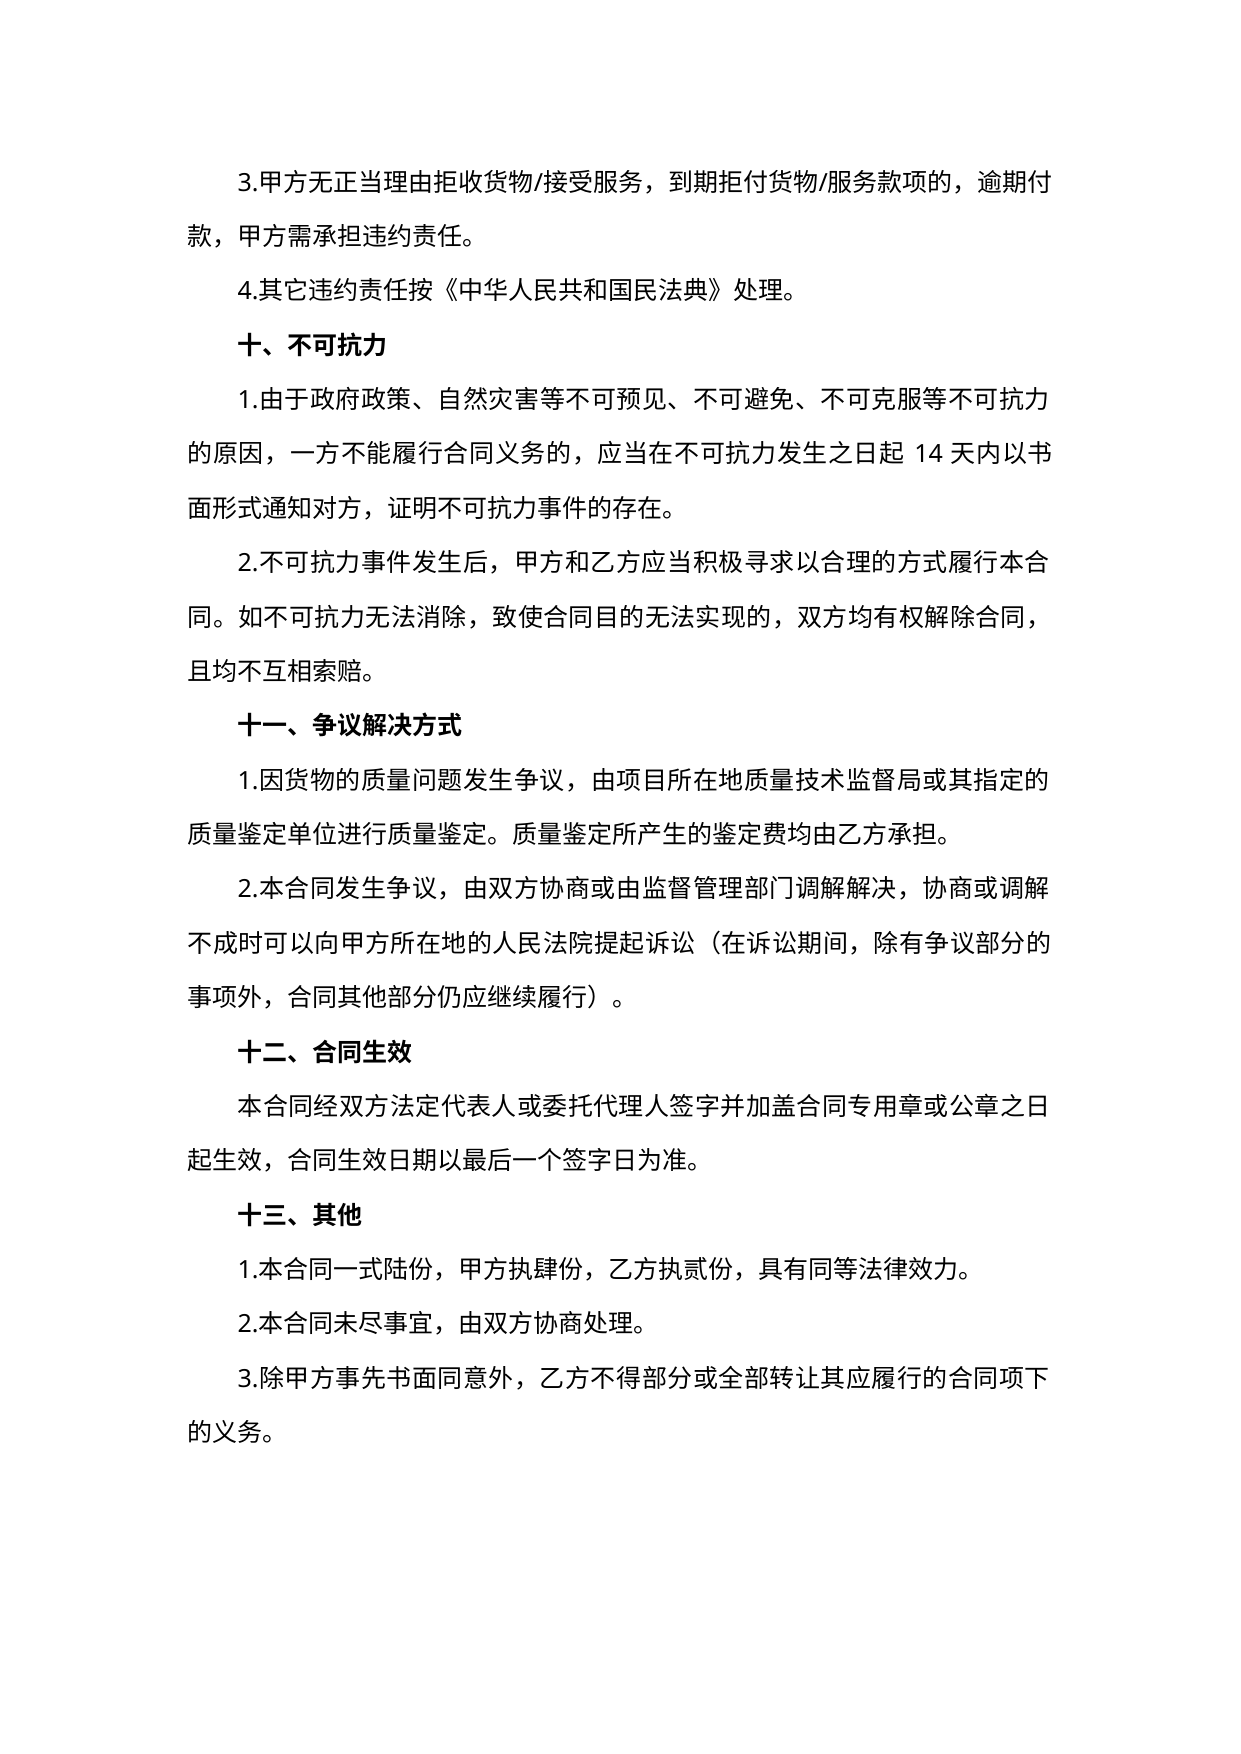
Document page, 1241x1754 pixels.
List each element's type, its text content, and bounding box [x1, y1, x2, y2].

text 十一、争议解决方式 [187, 706, 1053, 742]
text 3.甲方无正当理由拒收货物/接受服务，到期拒付货物/服务款项的，逾期付款，甲方需承担违约责任。 [187, 162, 1053, 253]
text 4.其它违约责任按《中华人民共和国民法典》处理。 [187, 271, 1053, 307]
text 十、不可抗力 [187, 325, 1053, 361]
text 十三、其他 [187, 1195, 1053, 1231]
text 2.本合同未尽事宜，由双方协商处理。 [187, 1304, 1053, 1340]
text 3.除甲方事先书面同意外，乙方不得部分或全部转让其应履行的合同项下的义务。 [187, 1358, 1053, 1449]
text 1.本合同一式陆份，甲方执肆份，乙方执贰份，具有同等法律效力。 [187, 1249, 1053, 1286]
text 2.本合同发生争议，由双方协商或由监督管理部门调解解决，协商或调解不成时可以向甲方所在地的人民法院提起诉讼（在诉讼期间，除有争议部分的事项外，合同其他部分仍应继续履行）。 [187, 869, 1053, 1014]
text 1.由于政府政策、自然灾害等不可预见、不可避免、不可克服等不可抗力的原因，一方不能履行合同义务的，应当在不可抗力发生之日起 14 天内以书面形式通知对方，证明不可抗力事件的存在。 [187, 379, 1053, 524]
text 十二、合同生效 [187, 1032, 1053, 1068]
text 1.因货物的质量问题发生争议，由项目所在地质量技术监督局或其指定的质量鉴定单位进行质量鉴定。质量鉴定所产生的鉴定费均由乙方承担。 [187, 760, 1053, 851]
text 2.不可抗力事件发生后，甲方和乙方应当积极寻求以合理的方式履行本合同。如不可抗力无法消除，致使合同目的无法实现的，双方均有权解除合同，且均不互相索赔。 [187, 543, 1053, 688]
text 本合同经双方法定代表人或委托代理人签字并加盖合同专用章或公章之日起生效，合同生效日期以最后一个签字日为准。 [187, 1086, 1053, 1177]
